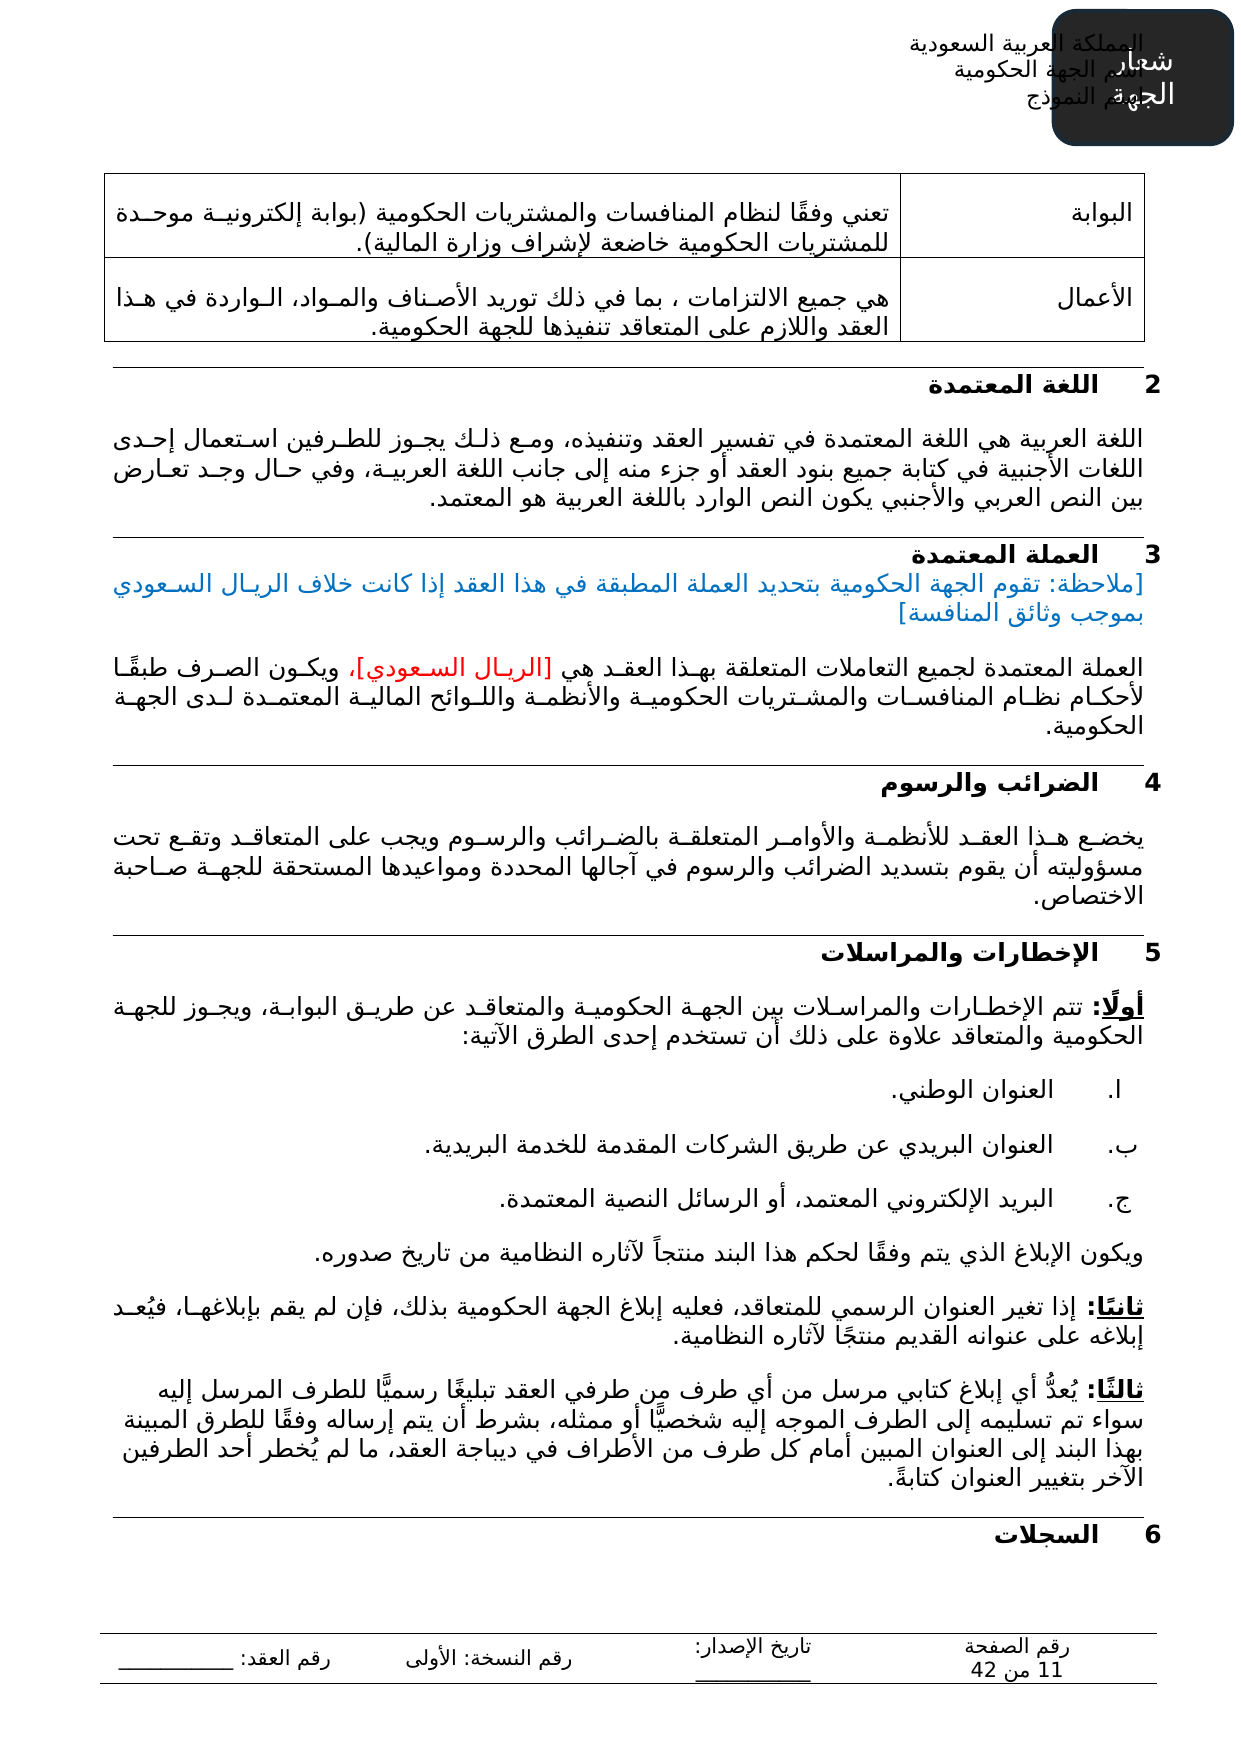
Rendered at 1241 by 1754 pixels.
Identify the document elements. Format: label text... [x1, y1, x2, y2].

text ثالثًا: يُعدُّ أي إبلاغ كتابي مرسل من أي طرف من طرفي العقد تبليغًا رسميًّا للطرف المرسل إليه سواء تم تسليمه إلى الطرف الموجه إليه شخصيًّا أو ممثله، بشرط أن يتم إرساله وفقًا للطرق المبينة بهذا البند إلى العنوان المبين أمام كل طرف من الأطراف في ديباجة العقد، ما لم يُخطر أحد الطرفين الآخر بتغيير العنوان كتابةً. [112, 1376, 1144, 1492]
table_cell هي جميع الالتزامات ، بما في ذلك توريد الأصناف والمواد، الواردة في هذا العقد واللازم على المتعاقد تنفيذها للجهة الحكومية. [105, 258, 900, 341]
list البريد الإلكتروني المعتمد، أو الرسائل النصية المعتمدة. [112, 1184, 1107, 1213]
subtitle السجلات [112, 1518, 1144, 1549]
text [ملاحظة: تقوم الجهة الحكومية بتحديد العملة المطبقة في هذا العقد إذا كانت خلاف الريال السعودي بموجب وثائق المنافسة] [112, 569, 1144, 628]
text أولًا: تتم الإخطارات والمراسلات بين الجهة الحكومية والمتعاقد عن طريق البوابة، ويجوز للجهة الحكومية والمتعاقد علاوة على ذلك أن تستخدم إحدى الطرق الآتية: [112, 992, 1144, 1051]
text ويكون الإبلاغ الذي يتم وفقًا لحكم هذا البند منتجاً لآثاره النظامية من تاريخ صدوره. [112, 1238, 1144, 1267]
list العنوان البريدي عن طريق الشركات المقدمة للخدمة البريدية. [112, 1130, 1107, 1159]
text اللغة العربية هي اللغة المعتمدة في تفسير العقد وتنفيذه، ومع ذلك يجوز للطرفين استعمال إحدى اللغات الأجنبية في كتابة جميع بنود العقد أو جزء منه إلى جانب اللغة العربية، وفي حال وجد تعارض بين النص العربي والأجنبي يكون النص الوارد باللغة العربية هو المعتمد. [112, 424, 1144, 512]
subtitle الإخطارات والمراسلات [112, 936, 1144, 967]
table_cell الأعمال [901, 258, 1144, 341]
text ثانيًا: إذا تغير العنوان الرسمي للمتعاقد، فعليه إبلاغ الجهة الحكومية بذلك، فإن لم يقم بإبلاغها، فيُعد إبلاغه على عنوانه القديم منتجًا لآثاره النظامية. [112, 1292, 1144, 1351]
subtitle العملة المعتمدة [112, 538, 1144, 569]
table_cell تعني وفقًا لنظام المنافسات والمشتريات الحكومية (بوابة إلكترونية موحدة للمشتريات الحكومية خاضعة لإشراف وزارة المالية). [105, 174, 900, 257]
subtitle اللغة المعتمدة [112, 368, 1144, 399]
text العملة المعتمدة لجميع التعاملات المتعلقة بهذا العقد هي [الريال السعودي]، ويكون الصرف طبقًا لأحكام نظام المنافسات والمشتريات الحكومية والأنظمة واللوائح المالية المعتمدة لدى الجهة الحكومية. [112, 653, 1144, 740]
text يخضع هذا العقد للأنظمة والأوامر المتعلقة بالضرائب والرسوم ويجب على المتعاقد وتقع تحت مسؤوليته أن يقوم بتسديد الضرائب والرسوم في آجالها المحددة ومواعيدها المستحقة للجهة صاحبة الاختصاص. [112, 822, 1144, 910]
list العنوان الوطني. [112, 1076, 1107, 1105]
subtitle الضرائب والرسوم [112, 766, 1144, 797]
table_cell البوابة [901, 174, 1144, 257]
